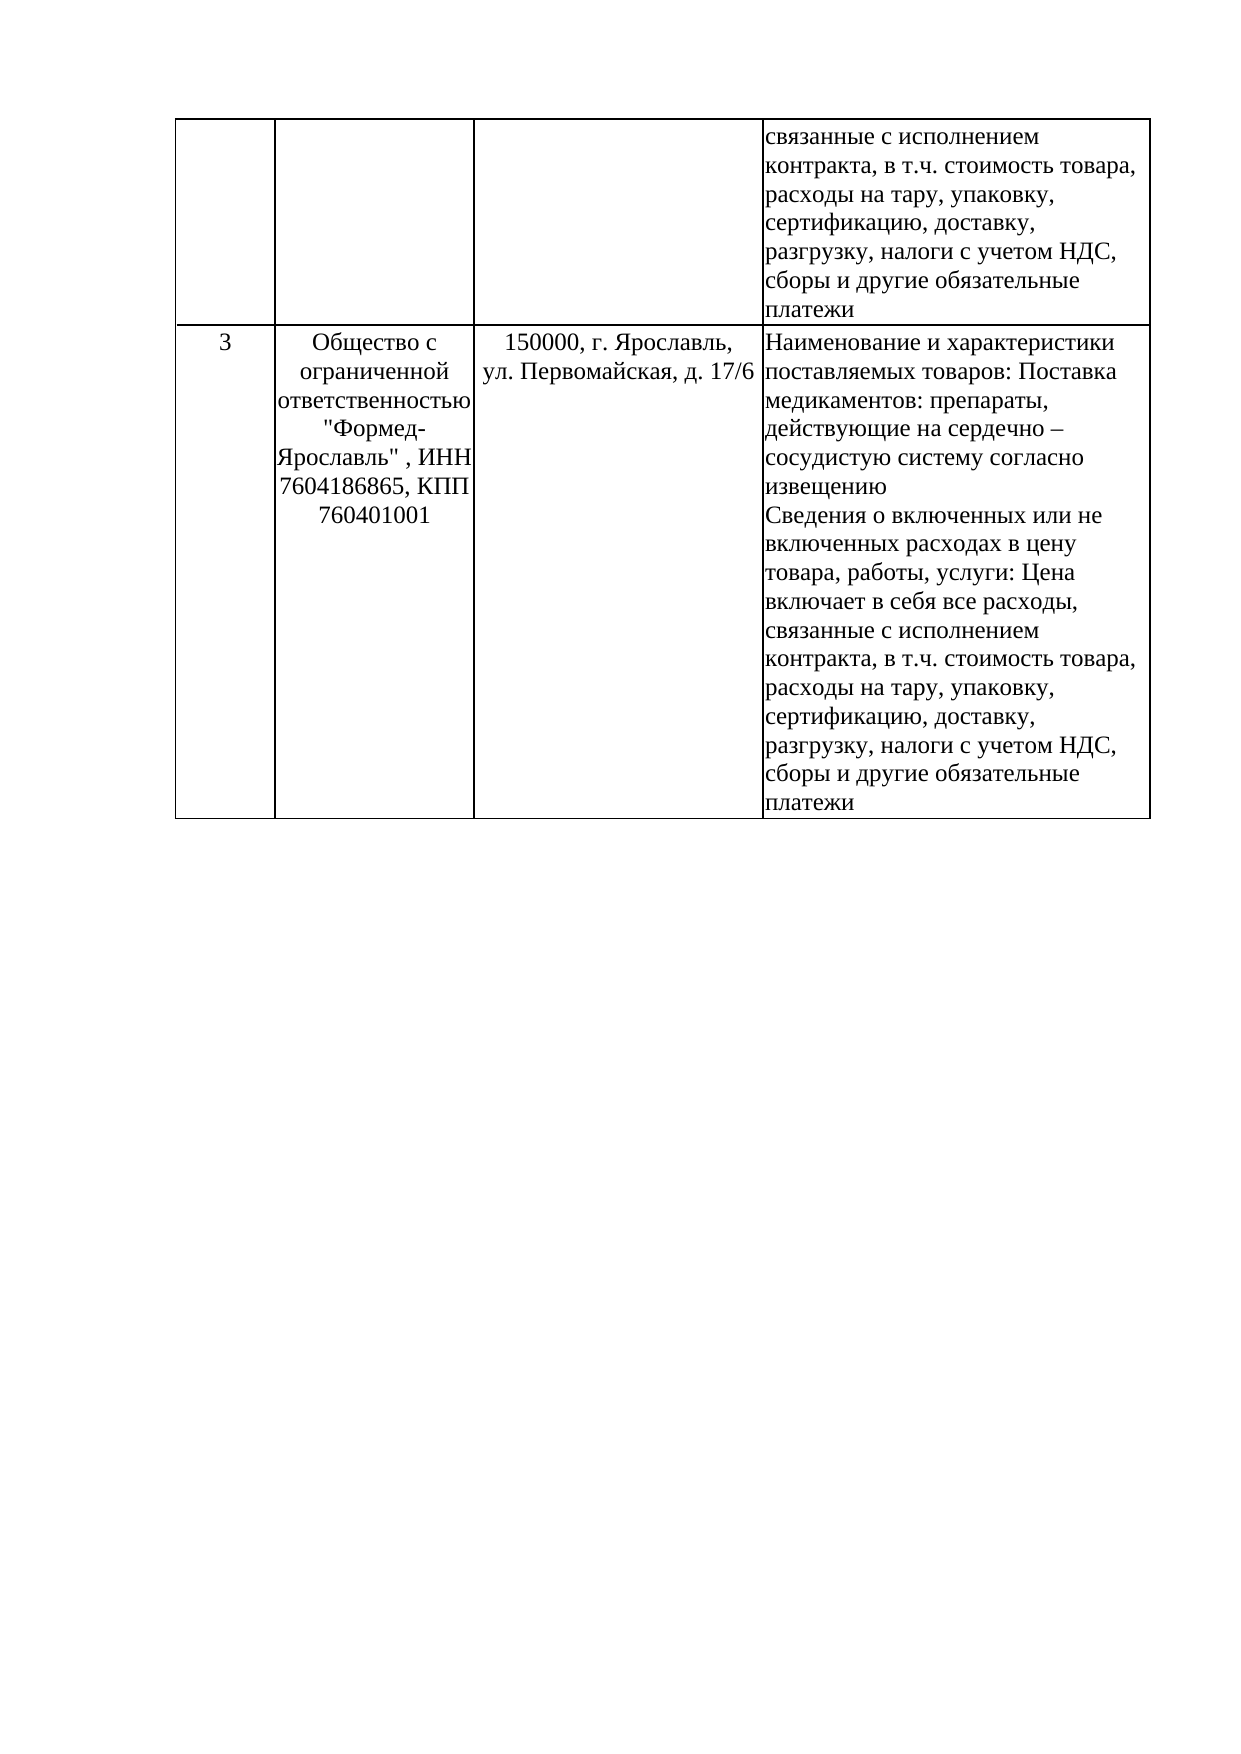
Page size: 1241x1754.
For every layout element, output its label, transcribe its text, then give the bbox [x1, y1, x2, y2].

table_cell 3 [176, 325, 274, 817]
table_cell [475, 120, 762, 324]
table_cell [764, 120, 1149, 324]
table_cell 150000, г. Ярославль, ул. Первомайская, д. 17/6 [475, 326, 762, 817]
table_cell 2 [176, 120, 274, 324]
table_cell Общество с ограниченной ответственностью "Формед-Ярославль" , ИНН 7604186865, КПП 760401001 [276, 326, 473, 817]
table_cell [276, 120, 473, 324]
